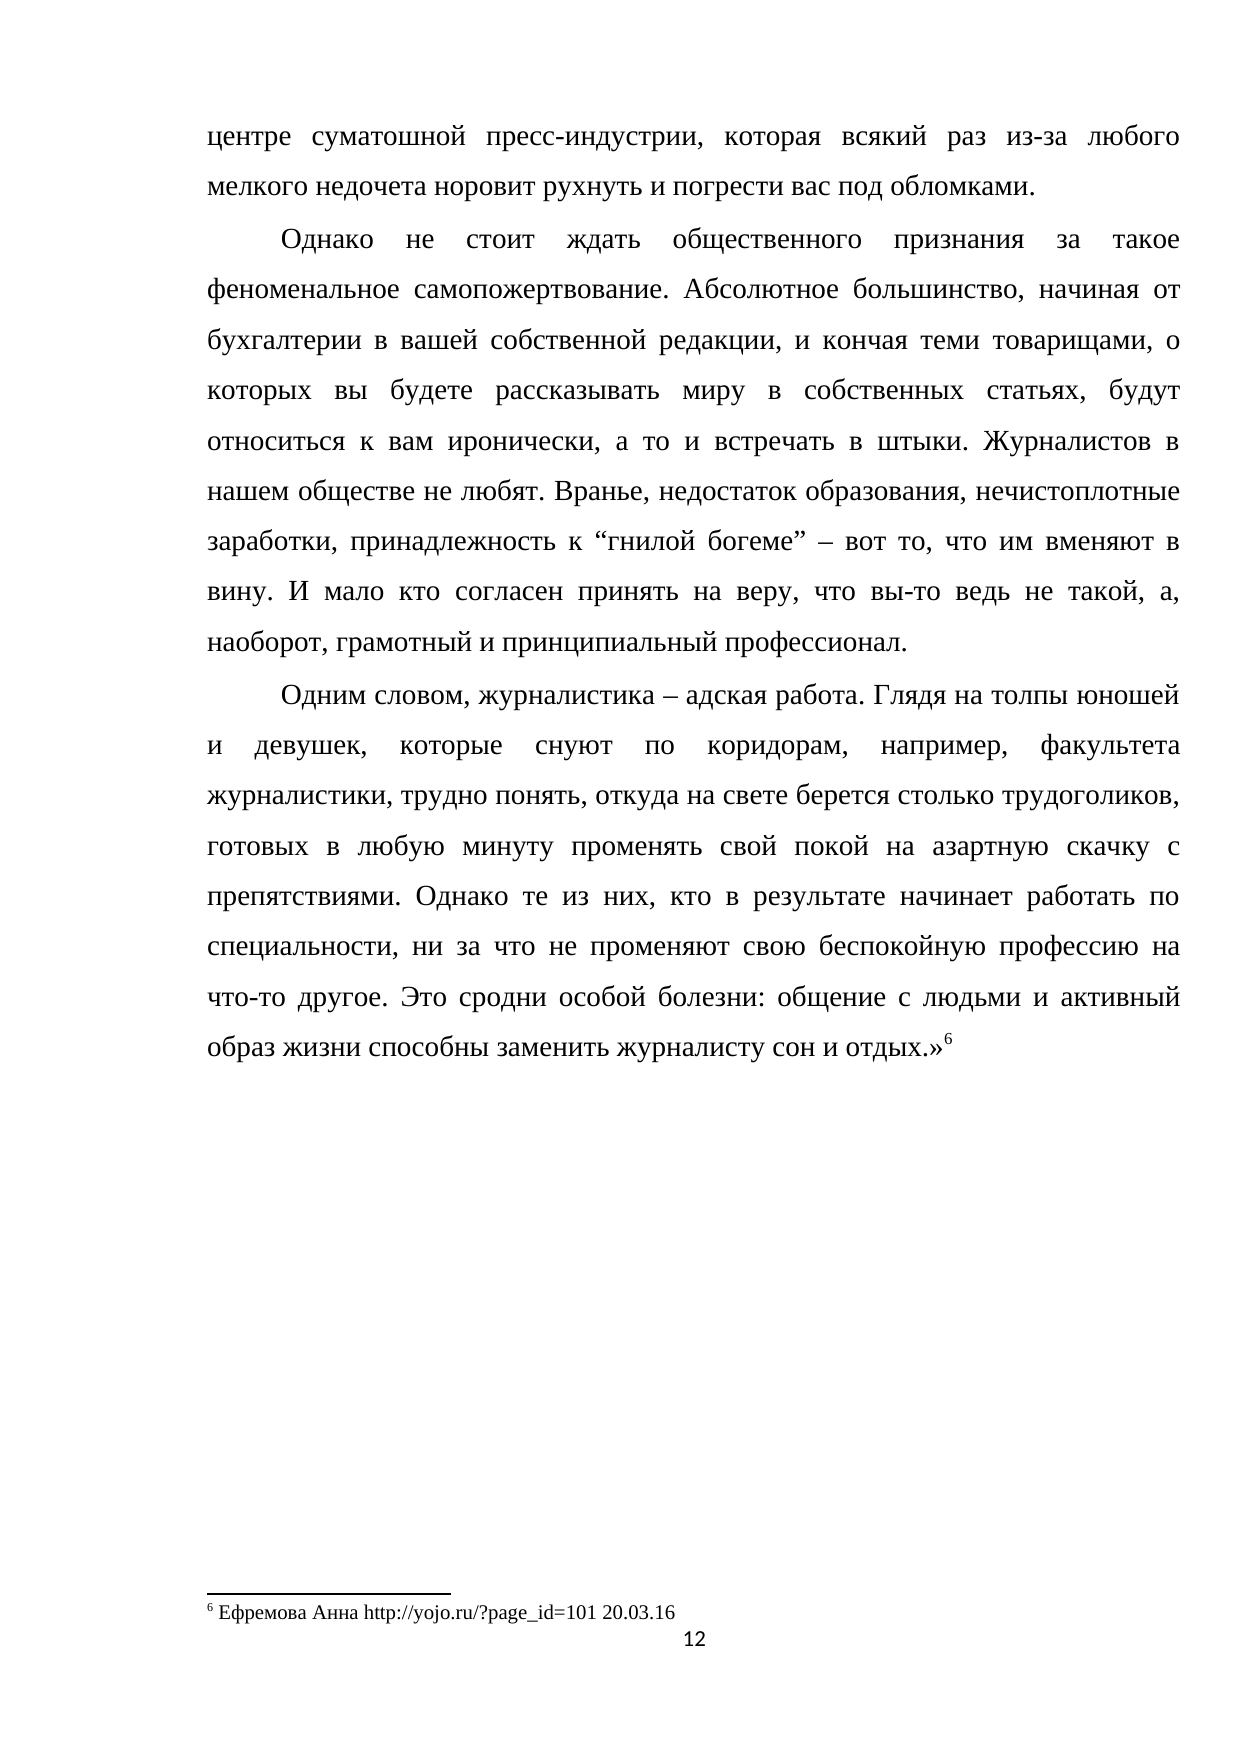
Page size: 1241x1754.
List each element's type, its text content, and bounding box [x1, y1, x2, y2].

text Однако не стоит ждать общественного признания за такое феноменальное самопожертвование. Абсолютное большинство, начиная от бухгалтерии в вашей собственной редакции, и кончая теми товарищами, о которых вы будете рассказывать миру в собственных статьях, будут относиться к вам иронически, а то и встречать в штыки. Журналистов в нашем обществе не любят. Вранье, недостаток образования, нечистоплотные заработки, принадлежность к “гнилой богеме” – вот то, что им вменяют в вину. И мало кто согласен принять на веру, что вы-то ведь не такой, а, наоборот, грамотный и принципиальный профессионал. [207, 221, 1181, 657]
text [207, 118, 1181, 202]
text Одним словом, журналистика – адская работа. Глядя на толпы юношей и девушек, которые снуют по коридорам, например, факультета журналистики, трудно понять, откуда на свете берется столько трудоголиков, готовых в любую минуту променять свой покой на азартную скачку с препятствиями. Однако те из них, кто в результате начинает работать по специальности, ни за что не променяют свою беспокойную профессию на что-то другое. Это сродни особой болезни: общение с людьми и активный образ жизни способны заменить журналисту сон и отдых.» [207, 677, 1181, 1062]
